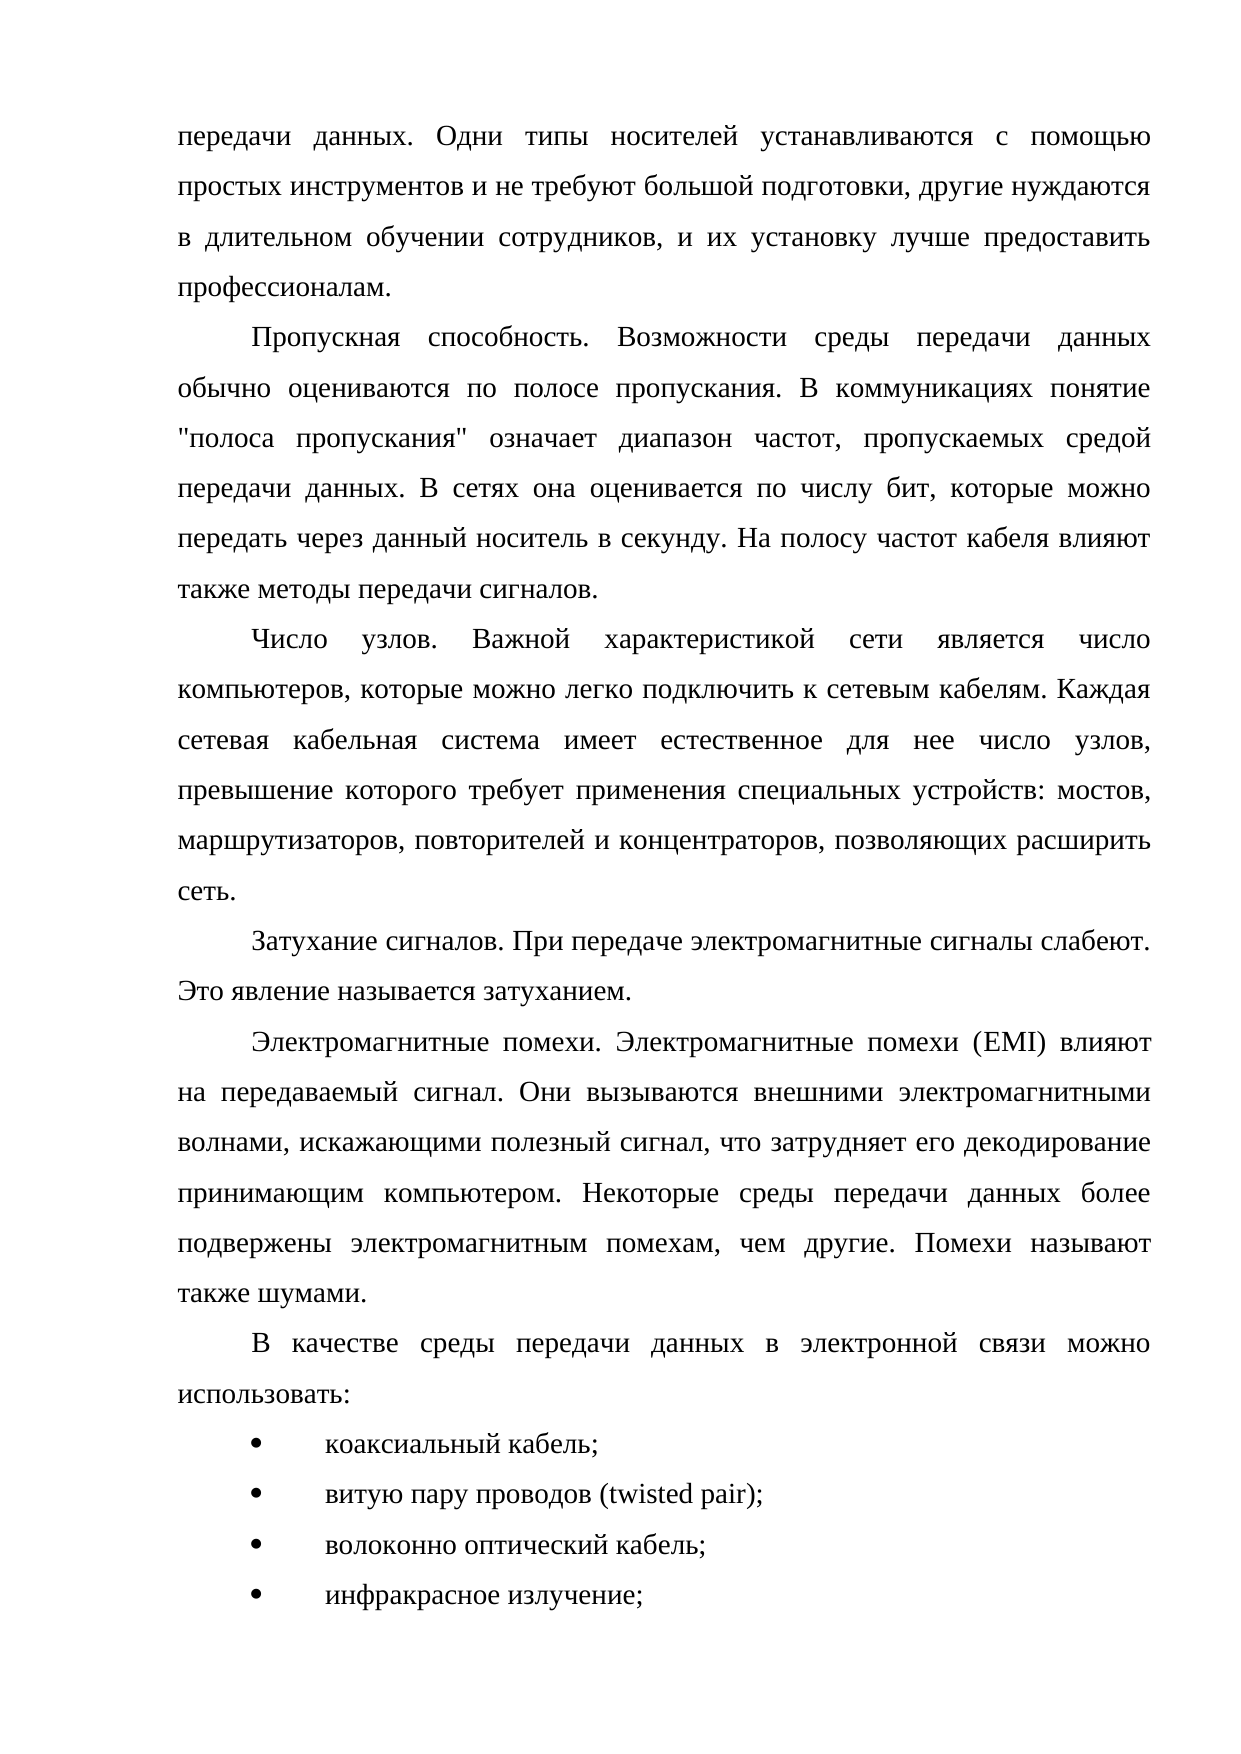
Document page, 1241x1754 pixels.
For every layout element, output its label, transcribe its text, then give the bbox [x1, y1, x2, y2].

list коаксиальный кабель; [177, 1426, 1152, 1460]
text Затухание сигналов. При передаче электромагнитные сигналы слабеют. Это явление называется затуханием. [177, 923, 1152, 1007]
list витую пару проводов (twisted pair); [177, 1477, 1152, 1510]
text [177, 118, 1152, 303]
text Пропускная способность. Возможности среды передачи данных обычно оцениваются по полосе пропускания. В коммуникациях понятие "полоса пропускания" означает диапазон частот, пропускаемых средой передачи данных. В сетях она оценивается по числу бит, которые можно передать через данный носитель в секунду. На полосу частот кабеля влияют также методы передачи сигналов. [177, 319, 1152, 604]
text Число узлов. Важной характеристикой сети является число компьютеров, которые можно легко подключить к сетевым кабелям. Каждая сетевая кабельная система имеет естественное для нее число узлов, превышение которого требует применения специальных устройств: мостов, маршрутизаторов, повторителей и концентраторов, позволяющих расширить сеть. [177, 621, 1152, 906]
text Электромагнитные помехи. Электромагнитные помехи (EMI) влияют на передаваемый сигнал. Они вызываются внешними электромагнитными волнами, искажающими полезный сигнал, что затрудняет его декодирование принимающим компьютером. Некоторые среды передачи данных более подвержены электромагнитным помехам, чем другие. Помехи называют также шумами. [177, 1024, 1152, 1309]
list волоконно оптический кабель; [177, 1527, 1152, 1561]
text В качестве среды передачи данных в электронной связи можно использовать: [177, 1326, 1152, 1409]
list инфракрасное излучение; [177, 1577, 1152, 1611]
